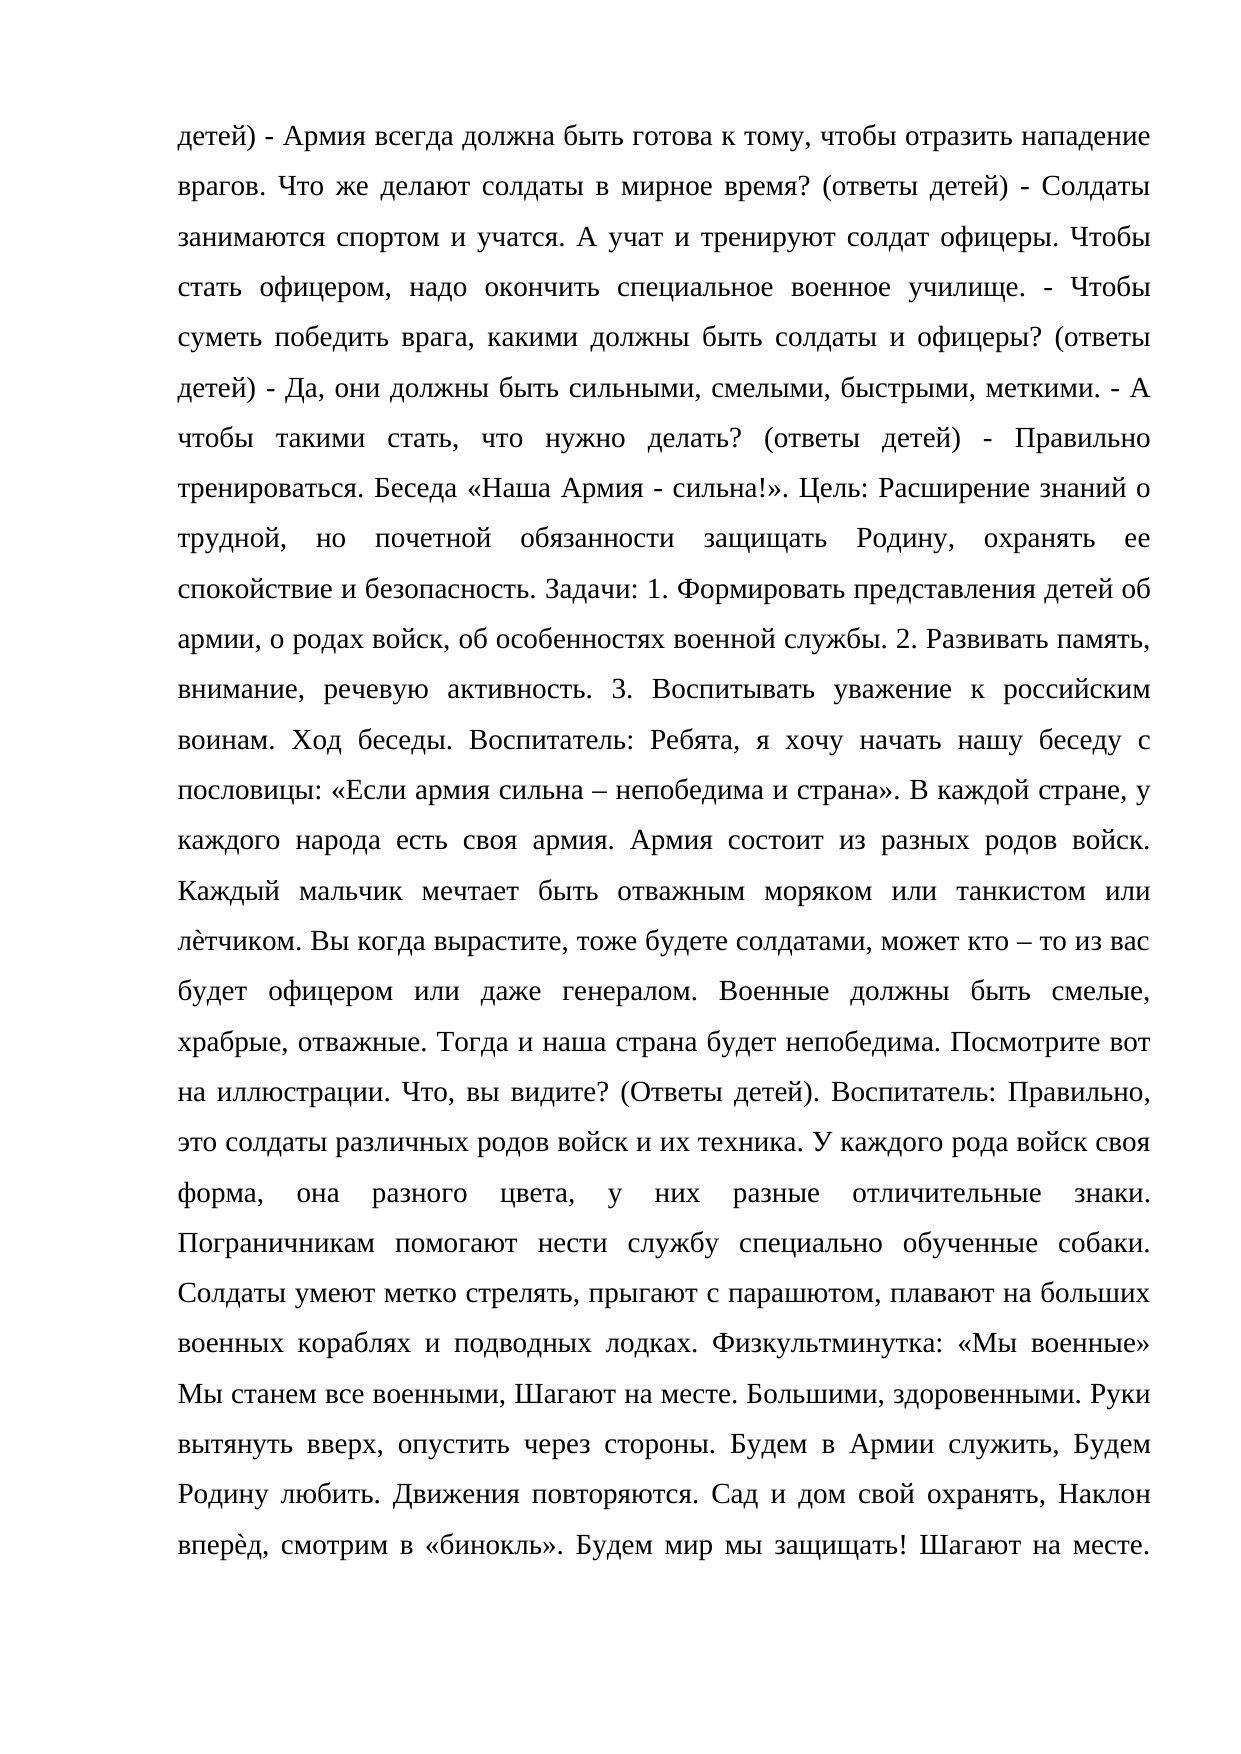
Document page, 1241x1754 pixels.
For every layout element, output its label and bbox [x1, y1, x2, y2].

text [177, 118, 1152, 1560]
